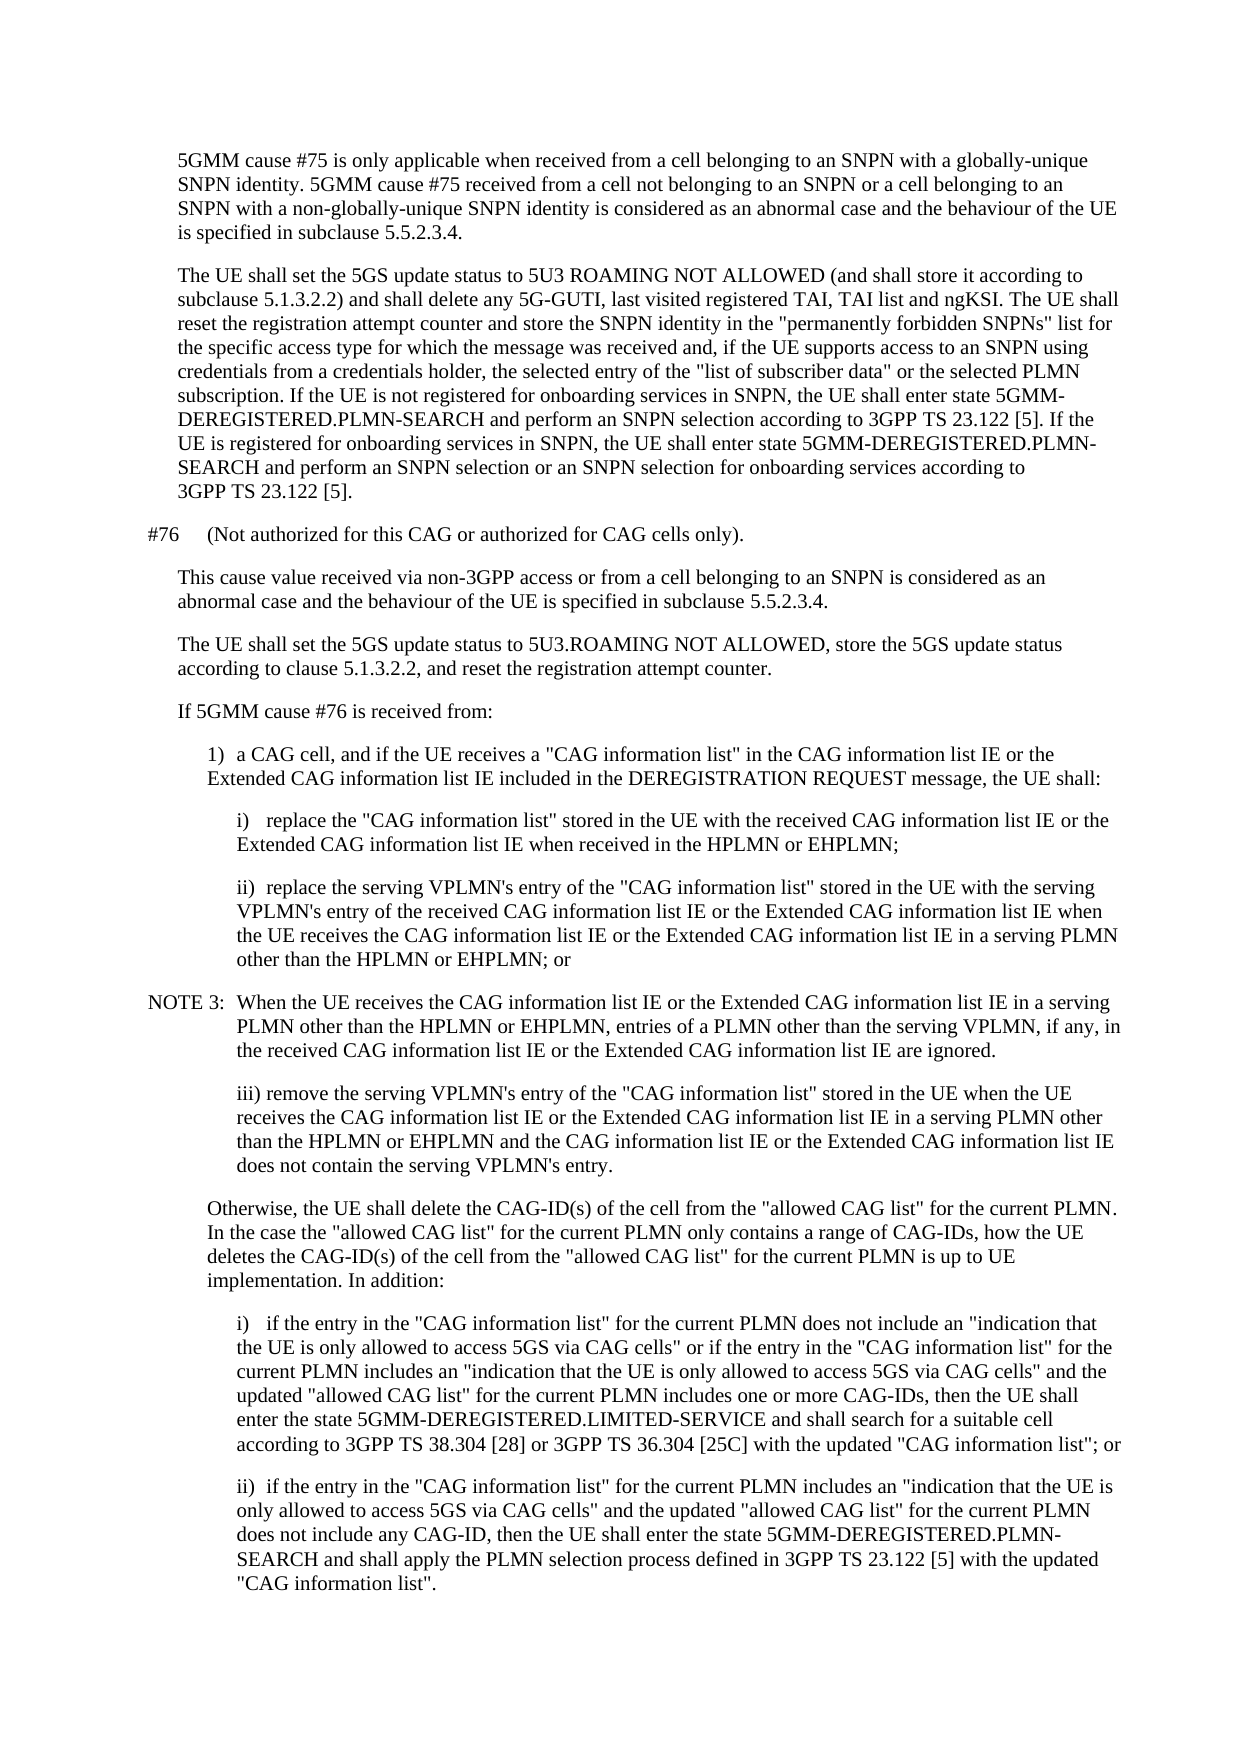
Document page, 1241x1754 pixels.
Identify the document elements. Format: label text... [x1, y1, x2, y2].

text ii) replace the serving VPLMN's entry of the "CAG information list" stored in the UE with the serving VPLMN's entry of the received CAG information list IE or the Extended CAG information list IE when the UE receives the CAG information list IE or the Extended CAG information list IE in a serving PLMN other than the HPLMN or EHPLMN; or [236, 875, 1122, 971]
text Otherwise, the UE shall delete the CAG-ID(s) of the cell from the "allowed CAG list" for the current PLMN. In the case the "allowed CAG list" for the current PLMN only contains a range of CAG-IDs, how the UE deletes the CAG-ID(s) of the cell from the "allowed CAG list" for the current PLMN is up to UE implementation. In addition: [207, 1196, 1122, 1292]
text i) if the entry in the "CAG information list" for the current PLMN does not include an "indication that the UE is only allowed to access 5GS via CAG cells" or if the entry in the "CAG information list" for the current PLMN includes an "indication that the UE is only allowed to access 5GS via CAG cells" and the updated "allowed CAG list" for the current PLMN includes one or more CAG-IDs, then the UE shall enter the state 5GMM-DEREGISTERED.LIMITED-SERVICE and shall search for a suitable cell according to 3GPP TS 38.304 [28] or 3GPP TS 36.304 [25C] with the updated "CAG information list"; or [236, 1311, 1122, 1456]
text ii) if the entry in the "CAG information list" for the current PLMN includes an "indication that the UE is only allowed to access 5GS via CAG cells" and the updated "allowed CAG list" for the current PLMN does not include any CAG-ID, then the UE shall enter the state 5GMM-DEREGISTERED.PLMN-SEARCH and shall apply the PLMN selection process defined in 3GPP TS 23.122 [5] with the updated "CAG information list". [236, 1474, 1122, 1594]
text 5GMM cause #75 is only applicable when received from a cell belonging to an SNPN with a globally-unique SNPN identity. 5GMM cause #75 received from a cell not belonging to an SNPN or a cell belonging to an SNPN with a non-globally-unique SNPN identity is considered as an abnormal case and the behaviour of the UE is specified in subclause 5.5.2.3.4. [148, 148, 1122, 244]
text i) replace the "CAG information list" stored in the UE with the received CAG information list IE or the Extended CAG information list IE when received in the HPLMN or EHPLMN; [236, 808, 1122, 856]
text The UE shall set the 5GS update status to 5U3 ROAMING NOT ALLOWED (and shall store it according to subclause 5.1.3.2.2) and shall delete any 5G-GUTI, last visited registered TAI, TAI list and ngKSI. The UE shall reset the registration attempt counter and store the SNPN identity in the "permanently forbidden SNPNs" list for the specific access type for which the message was received and, if the UE supports access to an SNPN using credentials from a credentials holder, the selected entry of the "list of subscriber data" or the selected PLMN subscription. If the UE is not registered for onboarding services in SNPN, the UE shall enter state 5GMM-DEREGISTERED.PLMN-SEARCH and perform an SNPN selection according to 3GPP TS 23.122 [5]. If the UE is registered for onboarding services in SNPN, the UE shall enter state 5GMM-DEREGISTERED.PLMN-SEARCH and perform an SNPN selection or an SNPN selection for onboarding services according to 3GPP TS 23.122 [5]. [148, 263, 1122, 503]
text The UE shall set the 5GS update status to 5U3.ROAMING NOT ALLOWED, store the 5GS update status according to clause 5.1.3.2.2, and reset the registration attempt counter. [148, 632, 1122, 680]
text iii) remove the serving VPLMN's entry of the "CAG information list" stored in the UE when the UE receives the CAG information list IE or the Extended CAG information list IE in a serving PLMN other than the HPLMN or EHPLMN and the CAG information list IE or the Extended CAG information list IE does not contain the serving VPLMN's entry. [236, 1081, 1122, 1177]
text If 5GMM cause #76 is received from: [148, 699, 1122, 723]
text This cause value received via non-3GPP access or from a cell belonging to an SNPN is considered as an abnormal case and the behaviour of the UE is specified in subclause 5.5.2.3.4. [148, 565, 1122, 613]
text #76 (Not authorized for this CAG or authorized for CAG cells only). [148, 522, 1122, 546]
text 1) a CAG cell, and if the UE receives a "CAG information list" in the CAG information list IE or the Extended CAG information list IE included in the DEREGISTRATION REQUEST message, the UE shall: [207, 741, 1122, 789]
text NOTE 3: When the UE receives the CAG information list IE or the Extended CAG information list IE in a serving PLMN other than the HPLMN or EHPLMN, entries of a PLMN other than the serving VPLMN, if any, in the received CAG information list IE or the Extended CAG information list IE are ignored. [148, 990, 1122, 1062]
